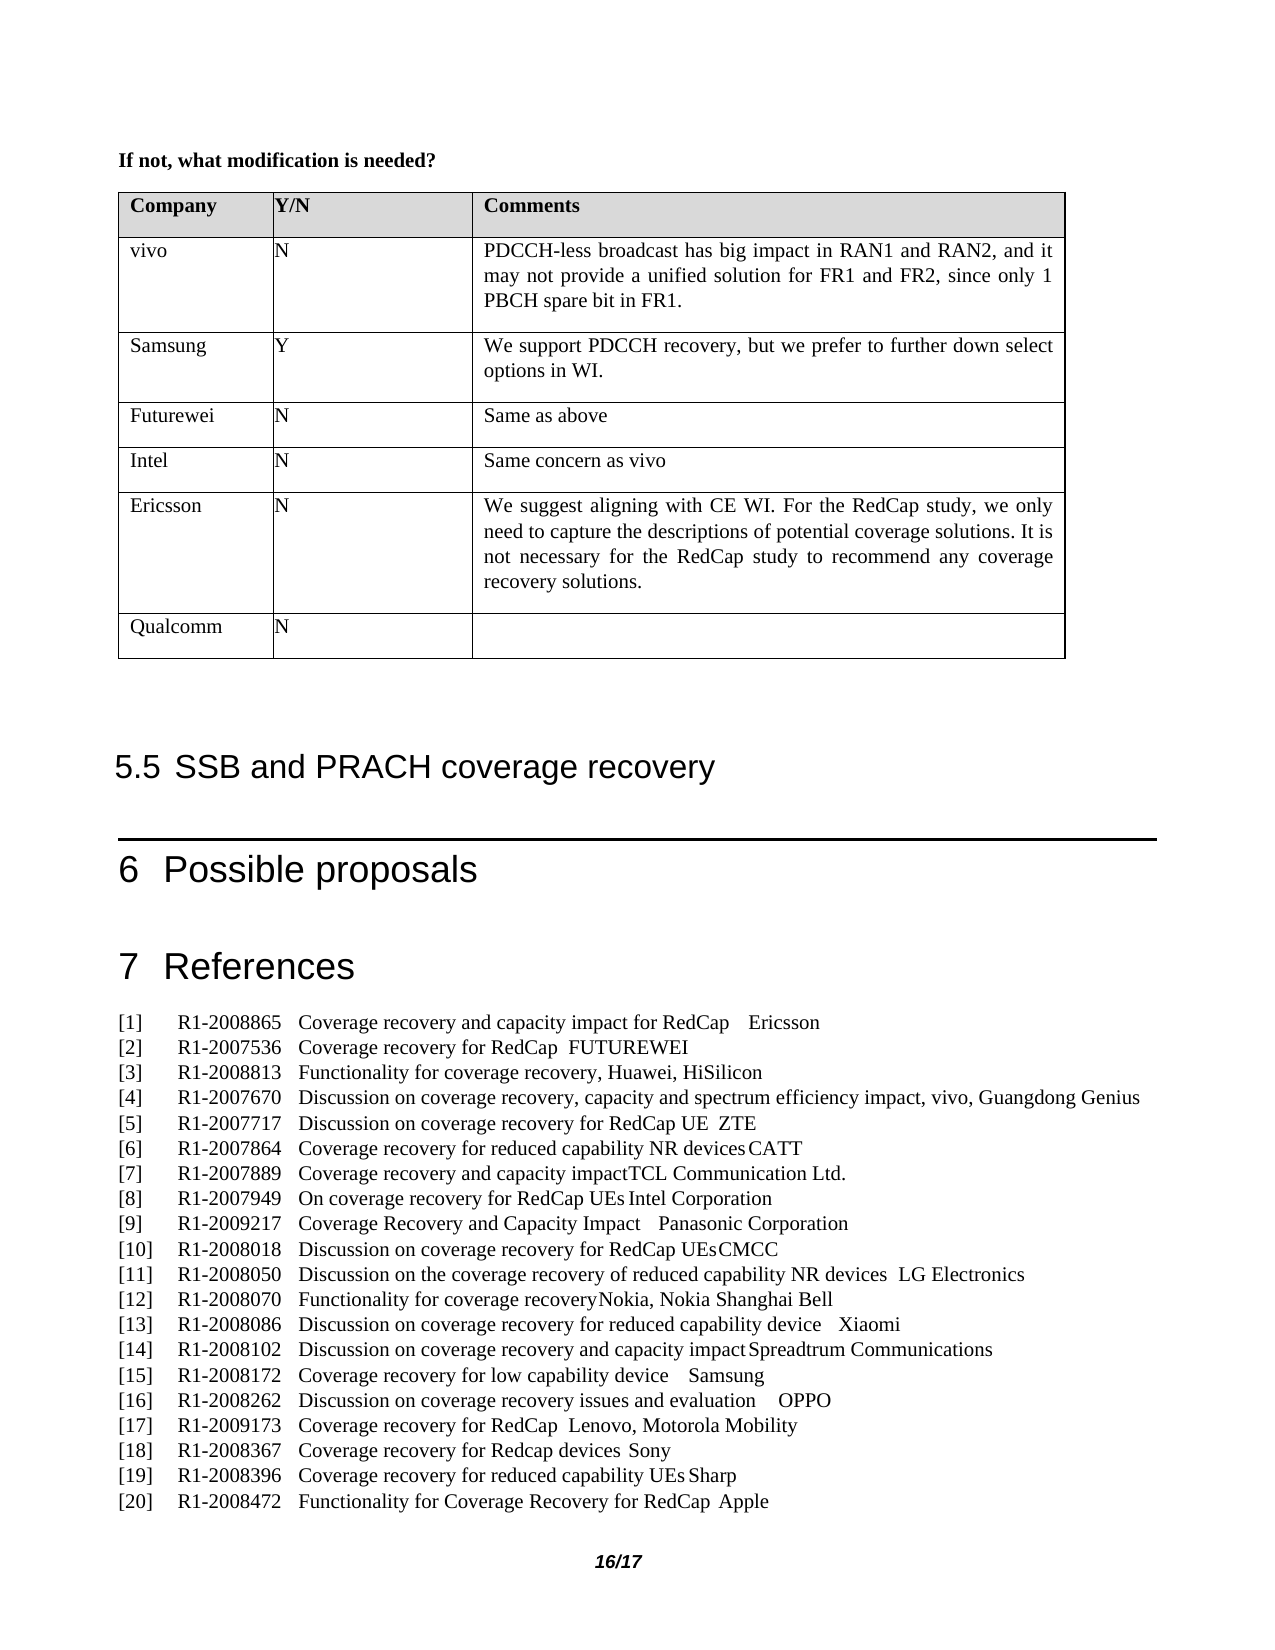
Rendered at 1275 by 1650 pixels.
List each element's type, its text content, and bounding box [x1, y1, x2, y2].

table_cell We support PDCCH recovery, but we prefer to further down select options in WI. [473, 333, 1064, 402]
table_header Comments [473, 193, 1064, 237]
list R1-2009173 Coverage recovery for RedCap Lenovo, Motorola Mobility [118, 1413, 1157, 1437]
list R1-2008102 Discussion on coverage recovery and capacity impact Spreadtrum Communications [118, 1337, 1157, 1361]
list R1-2008172 Coverage recovery for low capability device Samsung [118, 1362, 1157, 1387]
list R1-2007864 Coverage recovery for reduced capability NR devices CATT [118, 1136, 1157, 1160]
text If not, what modification is needed? [118, 148, 1157, 172]
list R1-2008050 Discussion on the coverage recovery of reduced capability NR devices LG Electronics [118, 1262, 1157, 1286]
table_cell [473, 614, 1064, 658]
table_cell N [274, 403, 472, 447]
list R1-2008865 Coverage recovery and capacity impact for RedCap Ericsson [118, 1009, 1157, 1034]
table_cell N [274, 493, 472, 613]
list R1-2008086 Discussion on coverage recovery for reduced capability device Xiaomi [118, 1312, 1157, 1336]
table_cell Futurewei [119, 403, 273, 447]
table_cell Samsung [119, 333, 273, 402]
table_cell Intel [119, 448, 273, 492]
table_cell Ericsson [119, 493, 273, 613]
list R1-2007949 On coverage recovery for RedCap UEs Intel Corporation [118, 1186, 1157, 1210]
table_cell Same concern as vivo [473, 448, 1064, 492]
table_cell N [274, 238, 472, 332]
list R1-2008472 Functionality for Coverage Recovery for RedCap Apple [118, 1488, 1157, 1513]
table_cell N [274, 448, 472, 492]
list R1-2007889 Coverage recovery and capacity impact TCL Communication Ltd. [118, 1161, 1157, 1185]
subtitle SSB and PRACH coverage recovery [114, 747, 1157, 785]
table_cell Same as above [473, 403, 1064, 447]
list R1-2008262 Discussion on coverage recovery issues and evaluation OPPO [118, 1388, 1157, 1412]
list R1-2007717 Discussion on coverage recovery for RedCap UE ZTE [118, 1110, 1157, 1134]
table_header Company [119, 193, 273, 237]
list R1-2008018 Discussion on coverage recovery for RedCap UEs CMCC [118, 1236, 1157, 1261]
list R1-2007536 Coverage recovery for RedCap FUTUREWEI [118, 1035, 1157, 1059]
list R1-2008367 Coverage recovery for Redcap devices Sony [118, 1438, 1157, 1462]
list R1-2009217 Coverage Recovery and Capacity Impact Panasonic Corporation [118, 1211, 1157, 1235]
list R1-2008070 Functionality for coverage recovery Nokia, Nokia Shanghai Bell [118, 1287, 1157, 1311]
table_cell vivo [119, 238, 273, 332]
list R1-2008813 Functionality for coverage recovery, Huawei, HiSilicon [118, 1060, 1157, 1084]
subtitle References [118, 935, 1157, 987]
table_cell PDCCH-less broadcast has big impact in RAN1 and RAN2, and it may not provide a unified solution for FR1 and FR2, since only 1 PBCH spare bit in FR1. [473, 238, 1064, 332]
table_cell N [274, 614, 472, 658]
table_cell Qualcomm [119, 614, 273, 658]
table_header Y/N [274, 193, 472, 237]
subtitle Possible proposals [118, 841, 1157, 891]
list R1-2008396 Coverage recovery for reduced capability UEs Sharp [118, 1463, 1157, 1487]
table_cell Y [274, 333, 472, 402]
list R1-2007670 Discussion on coverage recovery, capacity and spectrum efficiency impact, vivo, Guangdong Genius [118, 1085, 1157, 1109]
